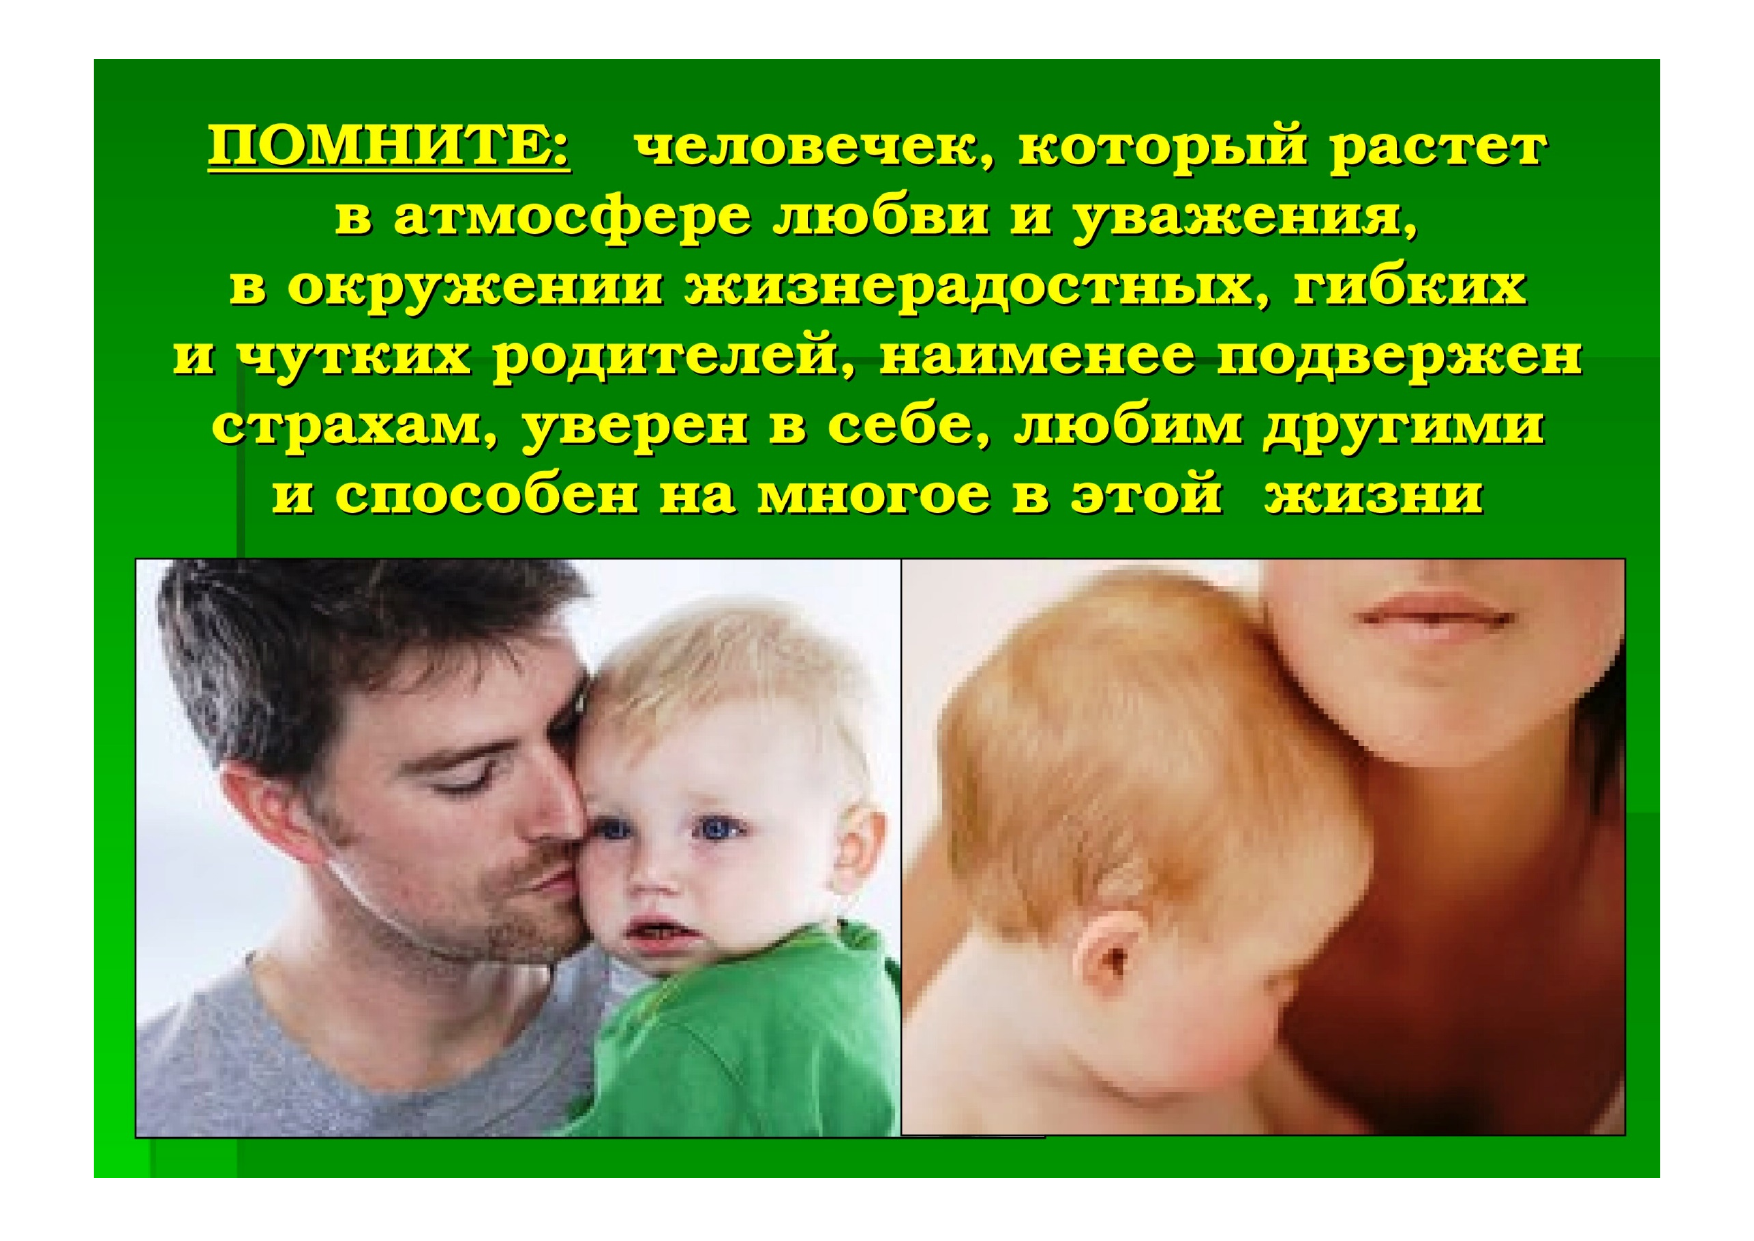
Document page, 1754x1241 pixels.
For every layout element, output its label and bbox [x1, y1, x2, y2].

picture [93, 59, 1661, 1178]
